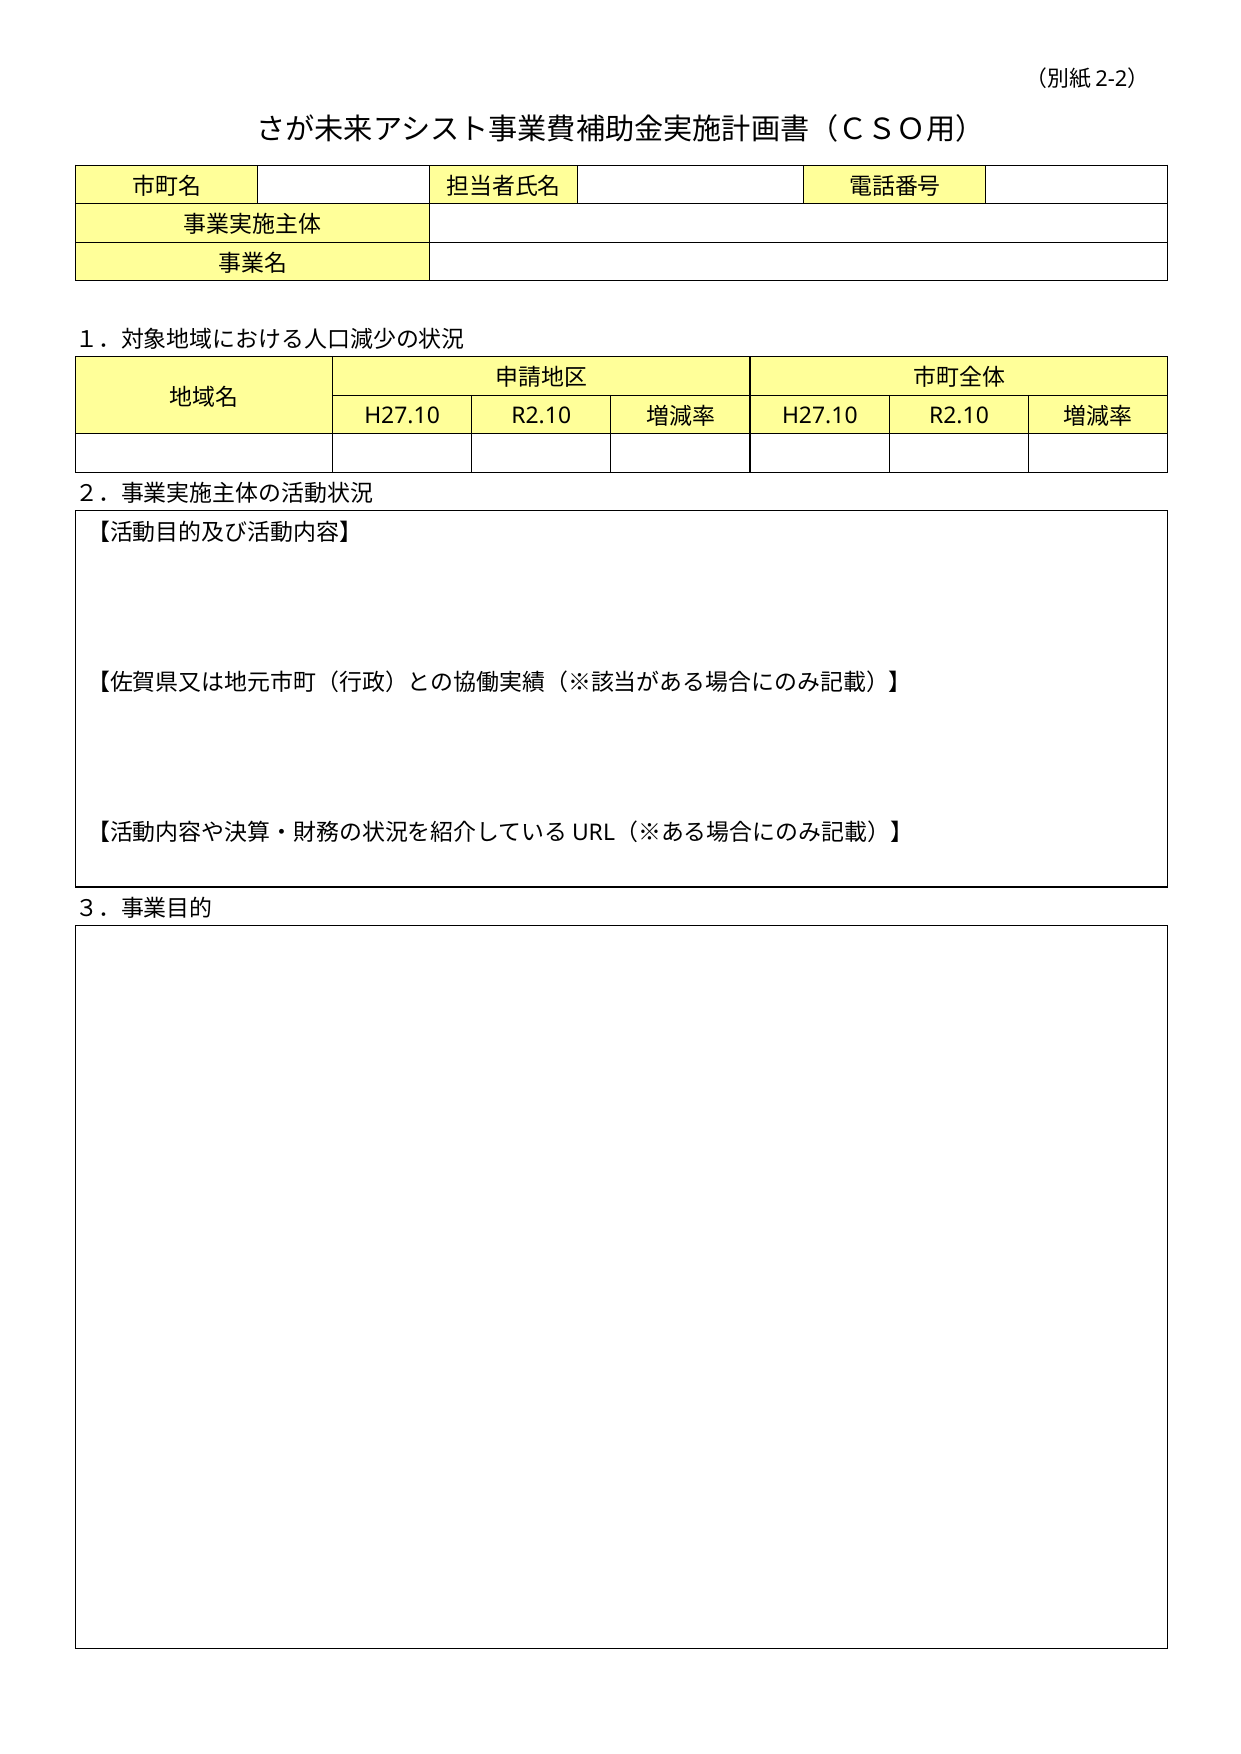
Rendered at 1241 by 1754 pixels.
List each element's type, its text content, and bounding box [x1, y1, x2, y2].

table_header [578, 166, 803, 203]
table_header [258, 166, 429, 203]
table_cell 事業名 [76, 243, 429, 280]
text １．対象地域における人口減少の状況 [75, 319, 1165, 356]
table_header 市町名 [76, 166, 257, 203]
table_cell H27.10 [751, 396, 889, 433]
table_cell R2.10 [472, 396, 610, 433]
table_cell 増減率 [611, 396, 749, 433]
table_header 市町全体 [751, 357, 1167, 395]
text ３．事業目的 [75, 888, 1165, 925]
table_cell [611, 434, 749, 472]
table_cell 増減率 [1029, 396, 1167, 433]
text ２．事業実施主体の活動状況 [75, 473, 1165, 510]
table_header [986, 166, 1167, 203]
text さが未来アシスト事業費補助金実施計画書（ＣＳＯ用） [75, 89, 1165, 164]
table_cell [76, 434, 332, 472]
table_cell [472, 434, 610, 472]
table_cell [333, 434, 471, 472]
table_cell [890, 434, 1028, 472]
table_header [76, 926, 1167, 1647]
table_cell H27.10 [333, 396, 471, 433]
table_header 地域名 [76, 357, 332, 433]
table_cell 事業実施主体 [76, 204, 429, 242]
table_cell [430, 243, 1167, 280]
table_cell [430, 204, 1167, 242]
table_cell R2.10 [890, 396, 1028, 433]
table_cell [751, 434, 889, 472]
table_header 【活動目的及び活動内容】 【佐賀県又は地元市町（行政）との協働実績（※該当がある場合にのみ記載）】 【活動内容や決算・財務の状況を紹介しているURL（※ある場合にのみ記載）】 [76, 511, 1167, 886]
table_cell [1029, 434, 1167, 472]
table_header 申請地区 [333, 357, 749, 395]
table_header 電話番号 [804, 166, 985, 203]
table_header 担当者氏名 [430, 166, 577, 203]
